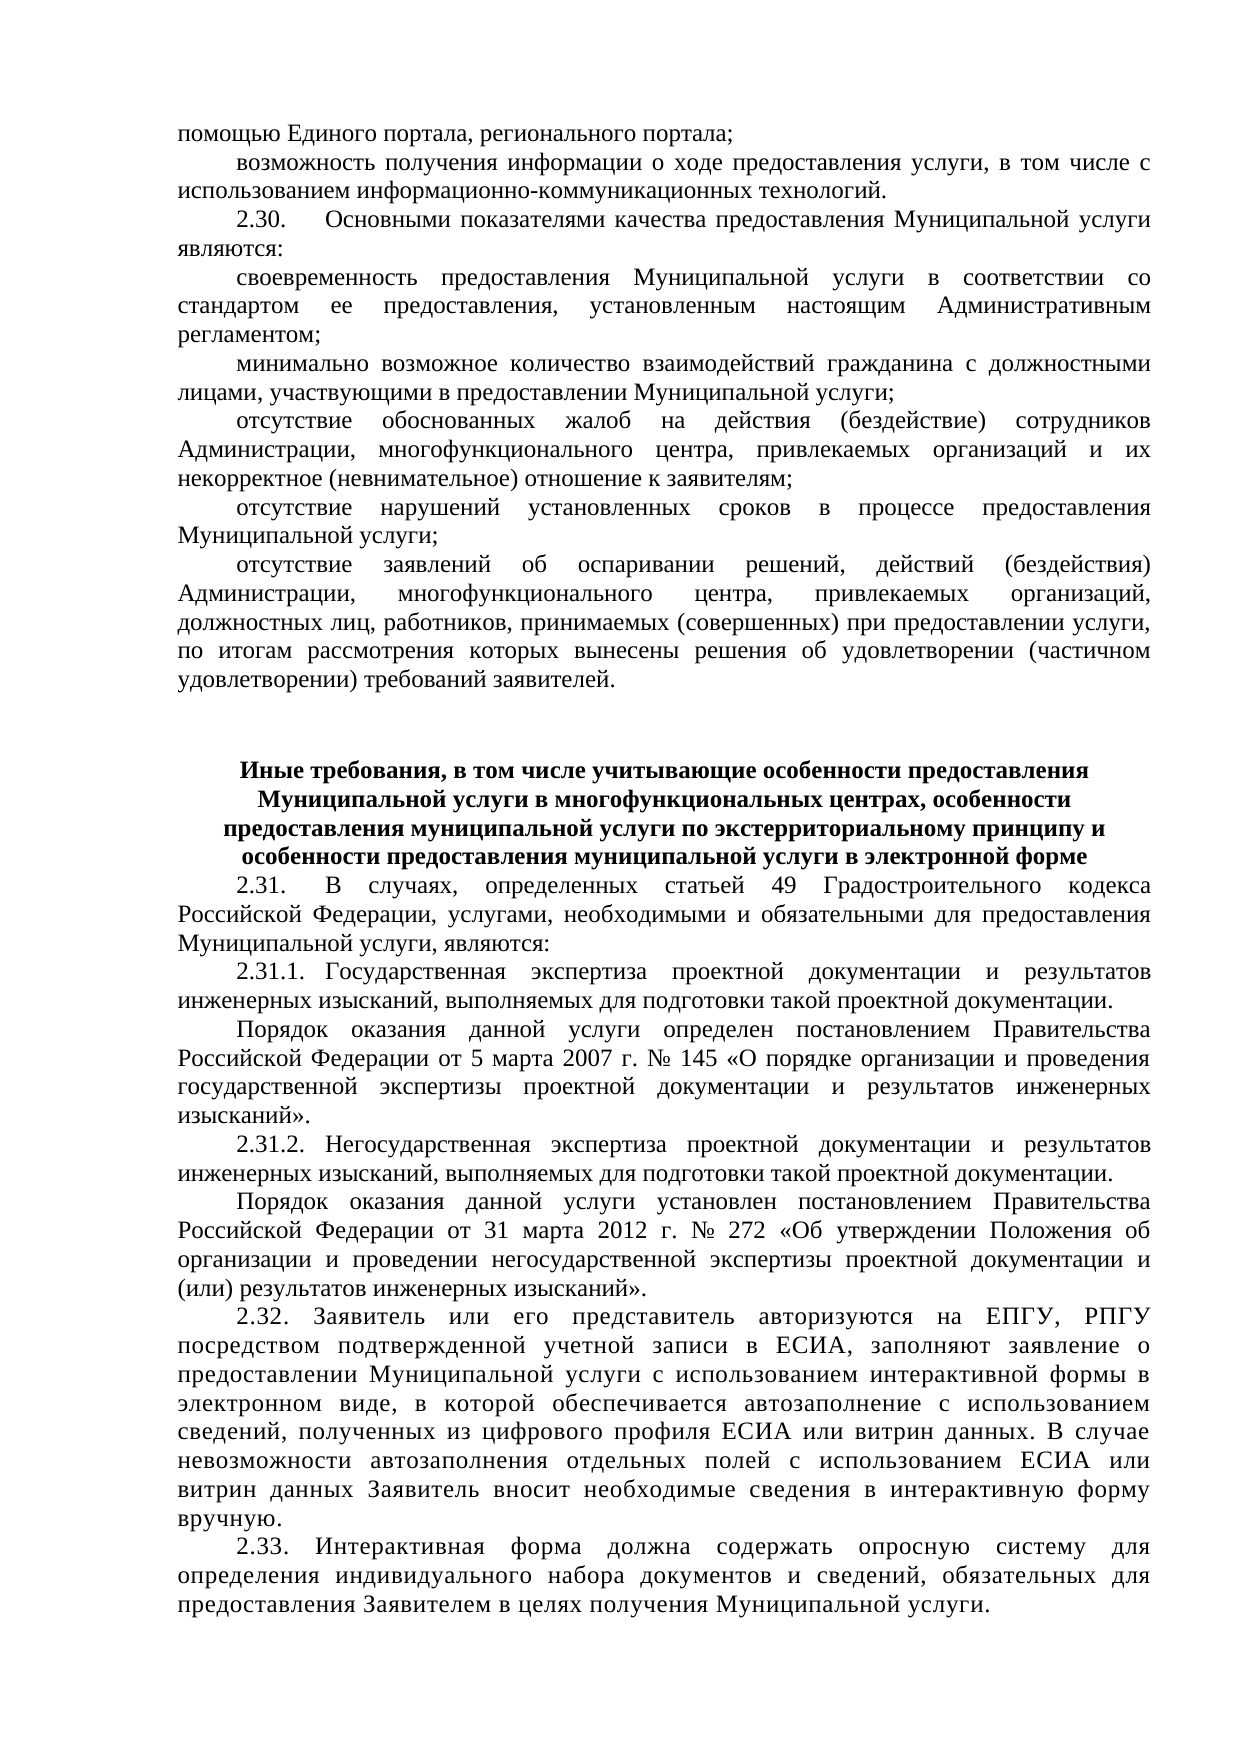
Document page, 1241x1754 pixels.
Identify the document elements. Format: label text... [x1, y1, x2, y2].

text отсутствие заявлений об оспаривании решений, действий (бездействия) Администрации, многофункционального центра, привлекаемых организаций, должностных лиц, работников, принимаемых (совершенных) при предоставлении услуги, по итогам рассмотрения которых вынесены решения об удовлетворении (частичном удовлетворении) требований заявителей. [177, 549, 1152, 693]
text отсутствие обоснованных жалоб на действия (бездействие) сотрудников Администрации, многофункционального центра, привлекаемых организаций и их некорректное (невнимательное) отношение к заявителям; [177, 406, 1152, 492]
text 2.31.1. Государственная экспертиза проектной документации и результатов инженерных изысканий, выполняемых для подготовки такой проектной документации. [177, 956, 1152, 1014]
text 2.30. Основными показателями качества предоставления Муниципальной услуги являются: [177, 204, 1152, 262]
text 2.32. Заявитель или его представитель авторизуются на ЕПГУ, РПГУ посредством подтвержденной учетной записи в ЕСИА, заполняют заявление о предоставлении Муниципальной услуги с использованием интерактивной формы в электронном виде, в которой обеспечивается автозаполнение с использованием сведений, полученных из цифрового профиля ЕСИА или витрин данных. В случае невозможности автозаполнения отдельных полей с использованием ЕСИА или витрин данных Заявитель вносит необходимые сведения в интерактивную форму вручную. [177, 1301, 1152, 1531]
text 2.33. Интерактивная форма должна содержать опросную систему для определения индивидуального набора документов и сведений, обязательных для предоставления Заявителем в целях получения Муниципальной услуги. [177, 1531, 1152, 1618]
text своевременность предоставления Муниципальной услуги в соответствии со стандартом ее предоставления, установленным настоящим Административным регламентом; [177, 262, 1152, 348]
text Порядок оказания данной услуги установлен постановлением Правительства Российской Федерации от 31 марта 2012 г. № 272 «Об утверждении Положения об организации и проведении негосударственной экспертизы проектной документации и (или) результатов инженерных изысканий». [177, 1186, 1152, 1301]
text 2.31. В случаях, определенных статьей 49 Градостроительного кодекса Российской Федерации, услугами, необходимыми и обязательными для предоставления Муниципальной услуги, являются: [177, 870, 1152, 956]
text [177, 118, 1152, 147]
text возможность получения информации о ходе предоставления услуги, в том числе с использованием информационно-коммуникационных технологий. [177, 147, 1152, 204]
text 2.31.2. Негосударственная экспертиза проектной документации и результатов инженерных изысканий, выполняемых для подготовки такой проектной документации. [177, 1129, 1152, 1186]
text минимально возможное количество взаимодействий гражданина с должностными лицами, участвующими в предоставлении Муниципальной услуги; [177, 348, 1152, 406]
text отсутствие нарушений установленных сроков в процессе предоставления Муниципальной услуги; [177, 492, 1152, 549]
text Порядок оказания данной услуги определен постановлением Правительства Российской Федерации от 5 марта 2007 г. № 145 «О порядке организации и проведения государственной экспертизы проектной документации и результатов инженерных изысканий». [177, 1014, 1152, 1129]
subtitle Иные требования, в том числе учитывающие особенности предоставления Муниципальной услуги в многофункциональных центрах, особенности предоставления муниципальной услуги по экстерриториальному принципу и особенности предоставления муниципальной услуги в электронной форме [177, 755, 1152, 870]
